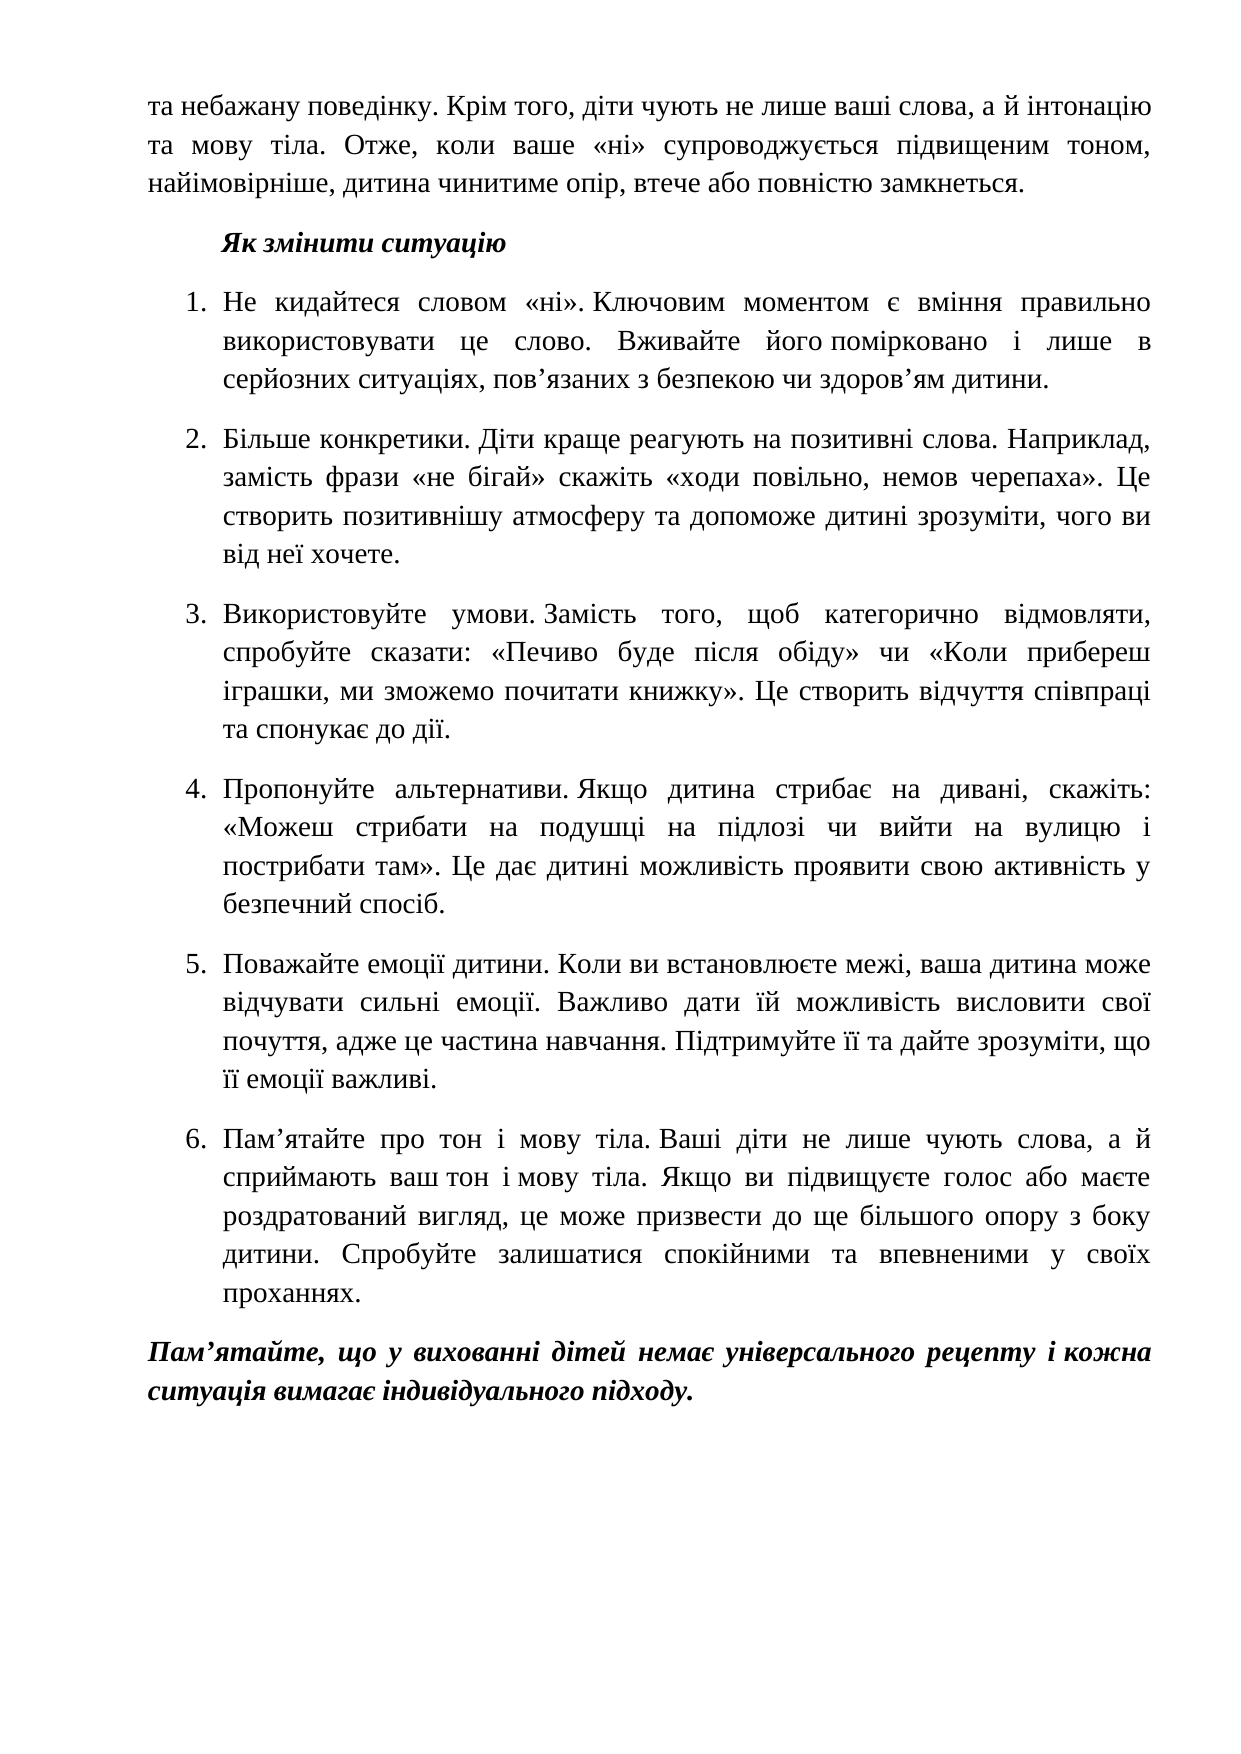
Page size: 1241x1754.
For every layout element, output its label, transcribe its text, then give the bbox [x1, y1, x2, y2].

list Не кидайтеся словом «ні». Ключовим моментом є вміння правильно використовувати це слово. Вживайте його помірковано і лише в серйозних ситуаціях, пов’язаних з безпекою чи здоров’ям дитини. [185, 284, 1152, 395]
text Пам’ятайте, що у вихованні дітей немає універсального рецепту і кожна ситуація вимагає індивідуального підходу. [148, 1334, 1152, 1406]
text Як змінити ситуацію [148, 225, 1152, 258]
list Більше конкретики. Діти краще реагують на позитивні слова. Наприклад, замість фрази «не бігай» скажіть «ходи повільно, немов черепаха». Це створить позитивнішу атмосферу та допоможе дитині зрозуміти, чого ви від неї хочете. [185, 421, 1152, 570]
list Пам’ятайте про тон і мову тіла. Ваші діти не лише чують слова, а й сприймають ваш тон і мову тіла. Якщо ви підвищуєте голос або маєте роздратований вигляд, це може призвести до ще більшого опору з боку дитини. Спробуйте залишатися спокійними та впевненими у своїх проханнях. [185, 1121, 1152, 1308]
list Поважайте емоції дитини. Коли ви встановлюєте межі, ваша дитина може відчувати сильні емоції. Важливо дати їй можливість висловити свої почуття, адже це частина навчання. Підтримуйте її та дайте зрозуміти, що її емоції важливі. [185, 946, 1152, 1095]
list Використовуйте умови. Замість того, щоб категорично відмовляти, спробуйте сказати: «Печиво буде після обіду» чи «Коли прибереш іграшки, ми зможемо почитати книжку». Це створить відчуття співпраці та спонукає до дії. [185, 596, 1152, 745]
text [148, 88, 1152, 199]
list Пропонуйте альтернативи. Якщо дитина стрибає на дивані, скажіть: «Можеш стрибати на подушці на підлозі чи вийти на вулицю і пострибати там». Це дає дитині можливість проявити свою активність у безпечний спосіб. [185, 771, 1152, 920]
